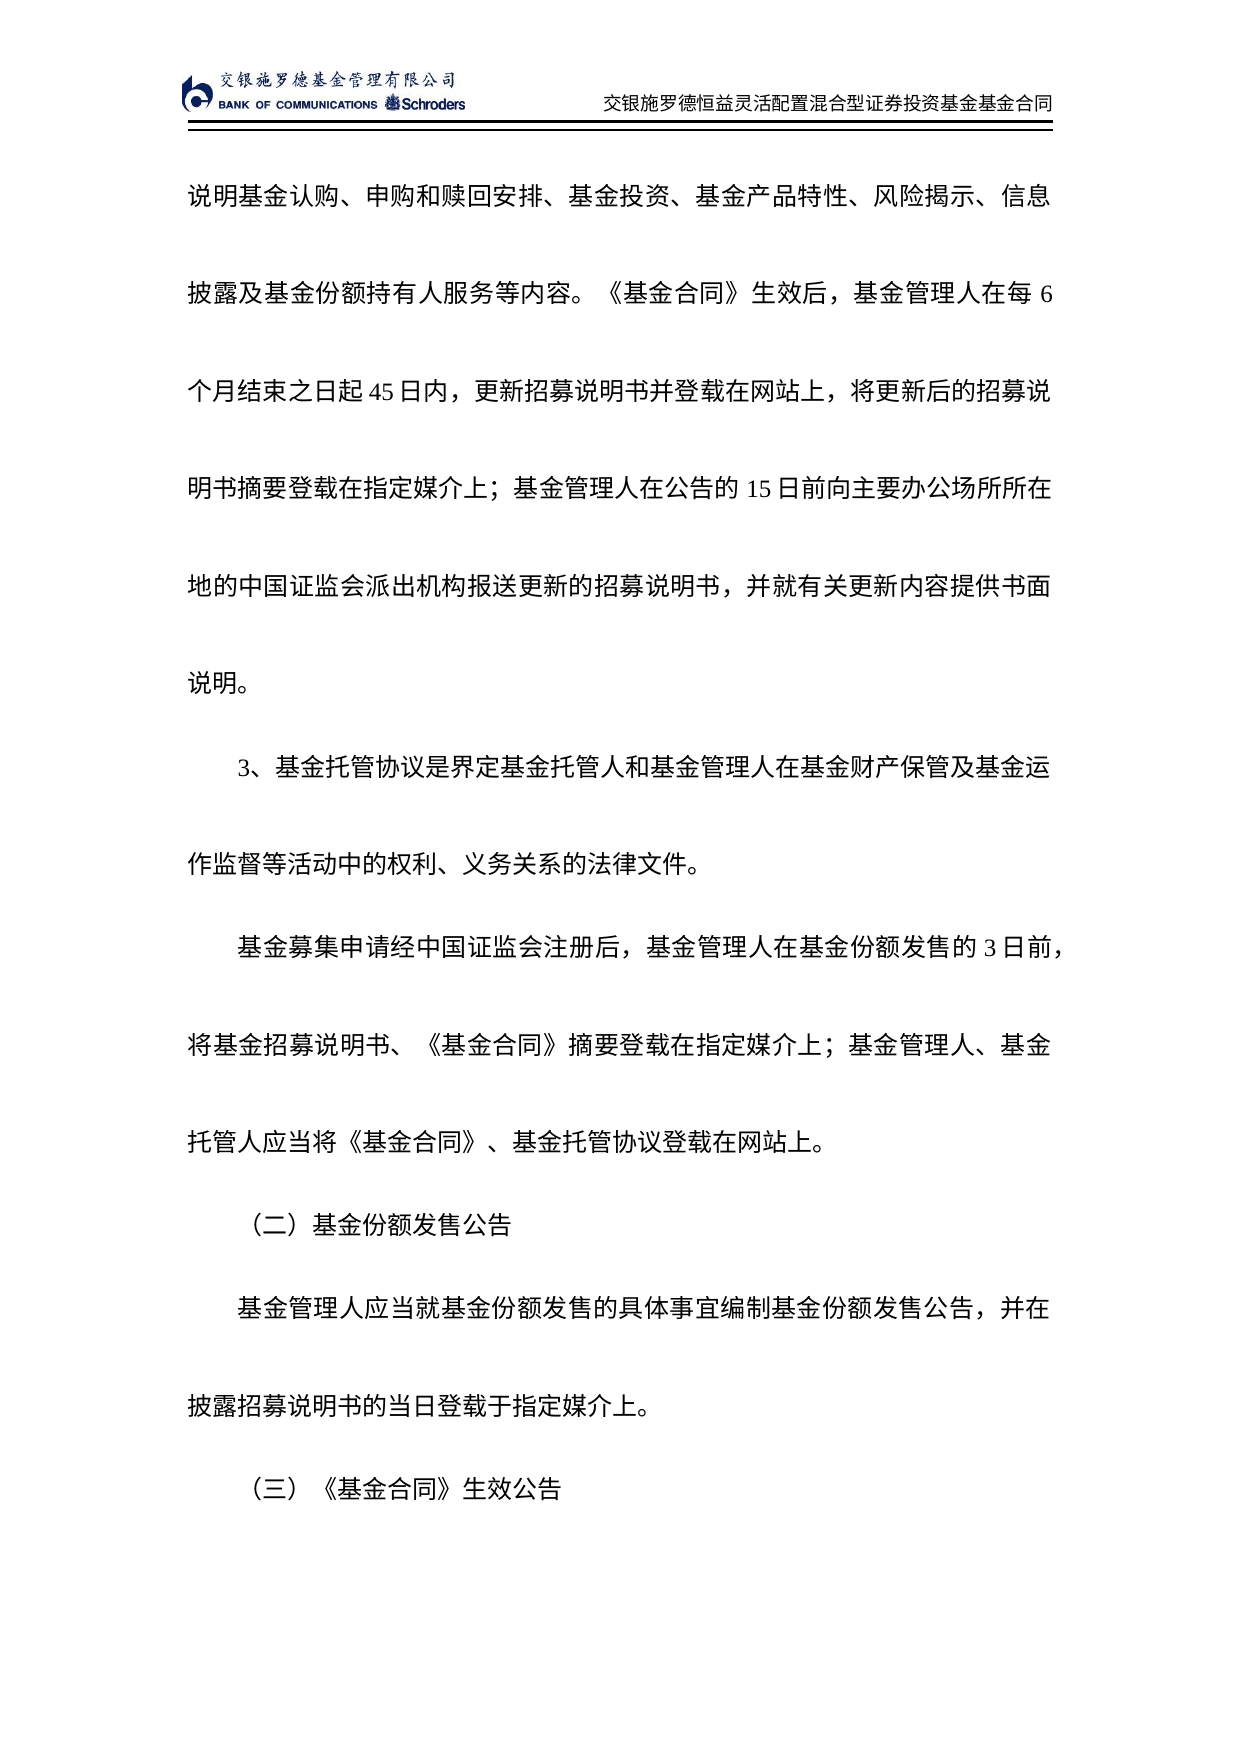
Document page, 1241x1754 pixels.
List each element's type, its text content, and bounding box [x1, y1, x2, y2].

text （二）基金份额发售公告 [187, 1191, 1053, 1256]
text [187, 162, 1053, 714]
picture [182, 71, 465, 112]
text 3、基金托管协议是界定基金托管人和基金管理人在基金财产保管及基金运作监督等活动中的权利、义务关系的法律文件。 [187, 733, 1053, 895]
text 基金募集申请经中国证监会注册后，基金管理人在基金份额发售的3日前，将基金招募说明书、《基金合同》摘要登载在指定媒介上；基金管理人、基金托管人应当将《基金合同》、基金托管协议登载在网站上。 [187, 913, 1053, 1173]
text （三）《基金合同》生效公告 [187, 1455, 1053, 1520]
text 基金管理人应当就基金份额发售的具体事宜编制基金份额发售公告，并在披露招募说明书的当日登载于指定媒介上。 [187, 1274, 1053, 1437]
